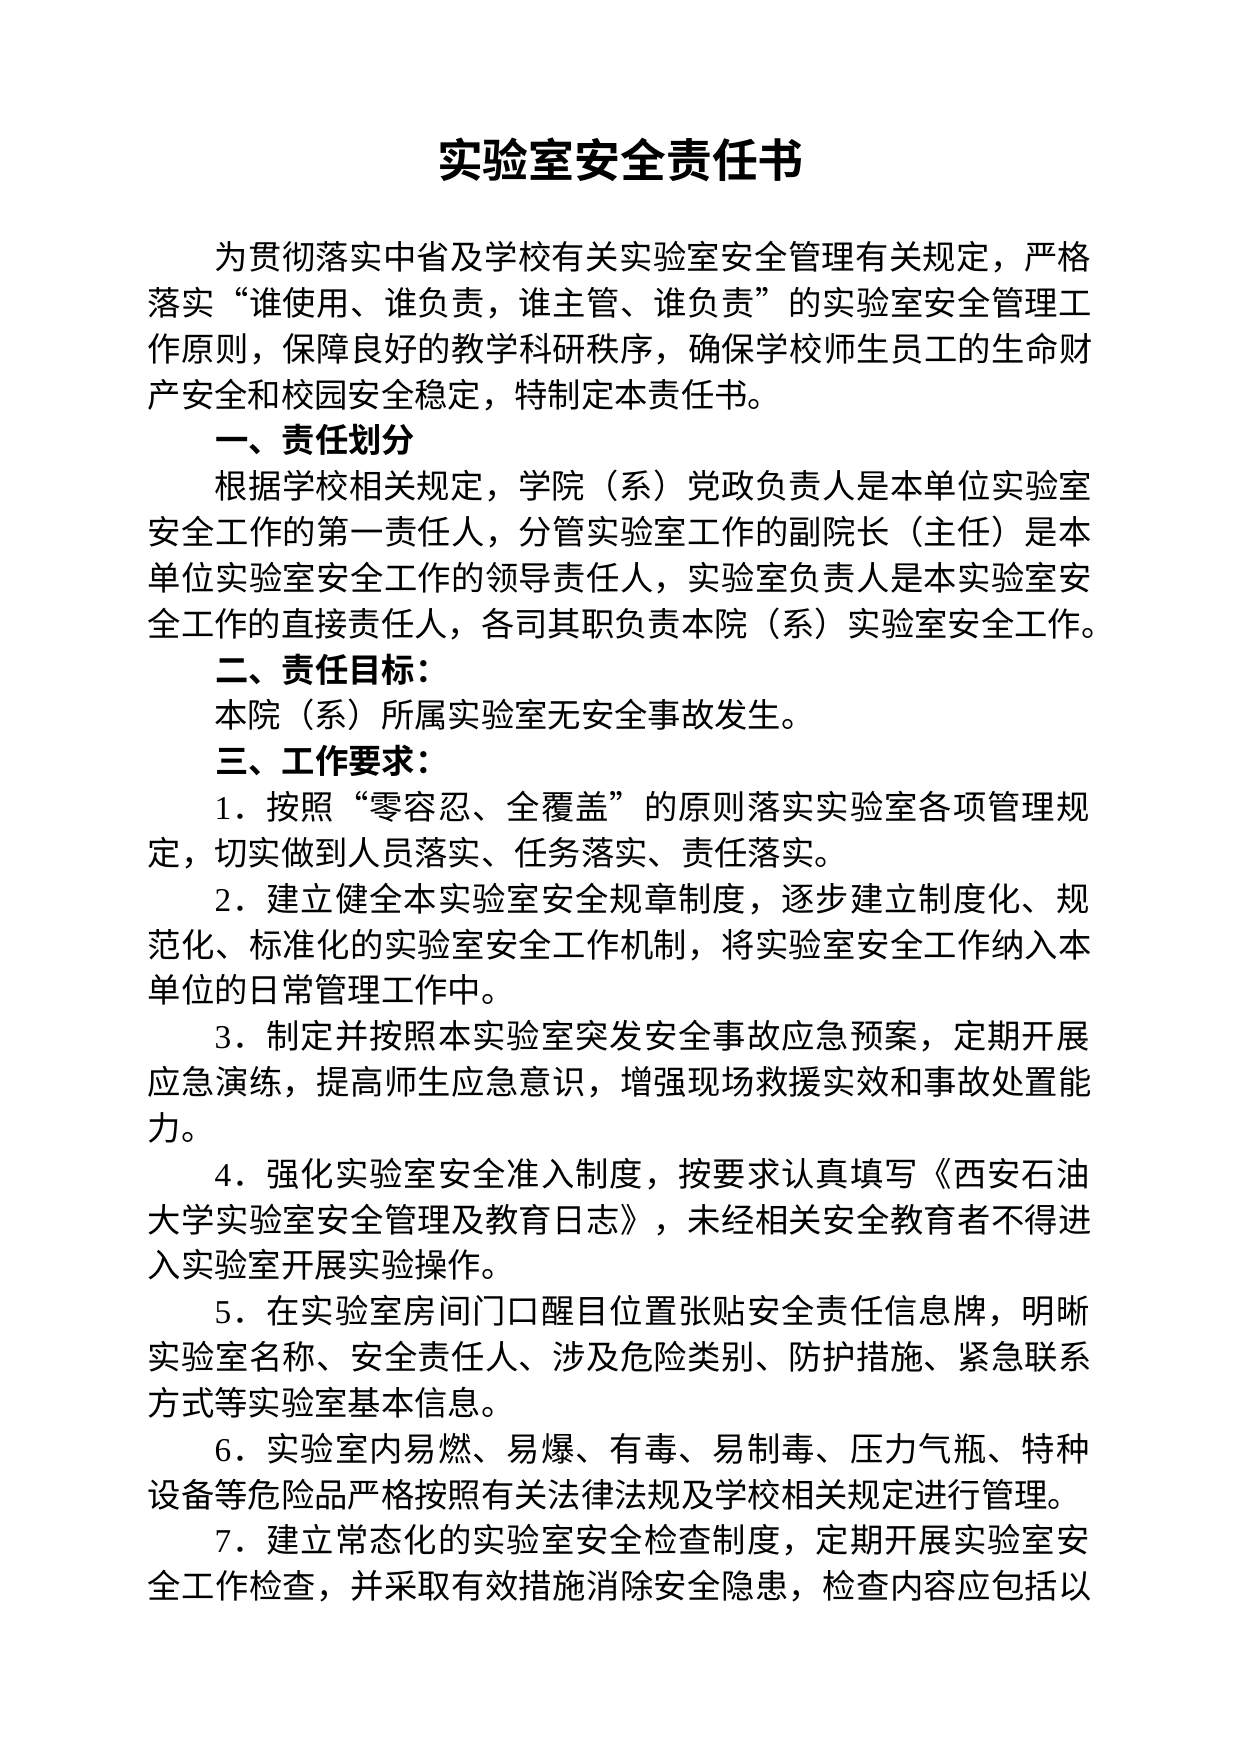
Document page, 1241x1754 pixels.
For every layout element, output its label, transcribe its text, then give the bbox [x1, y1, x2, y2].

text 6．实验室内易燃、易爆、有毒、易制毒、压力气瓶、特种设备等危险品严格按照有关法律法规及学校相关规定进行管理。 [148, 1424, 1092, 1516]
text 二、责任目标： [148, 645, 1092, 691]
text 4．强化实验室安全准入制度，按要求认真填写《西安石油大学实验室安全管理及教育日志》，未经相关安全教育者不得进入实验室开展实验操作。 [148, 1149, 1092, 1287]
text 3．制定并按照本实验室突发安全事故应急预案，定期开展应急演练，提高师生应急意识，增强现场救援实效和事故处置能力。 [148, 1012, 1092, 1149]
text 一、责任划分 [148, 416, 1092, 462]
text 本院（系）所属实验室无安全事故发生。 [148, 691, 1092, 737]
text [148, 1516, 1092, 1608]
text 5．在实验室房间门口醒目位置张贴安全责任信息牌，明晰实验室名称、安全责任人、涉及危险类别、防护措施、紧急联系方式等实验室基本信息。 [148, 1287, 1092, 1424]
text 三、工作要求： [148, 737, 1092, 783]
text 2．建立健全本实验室安全规章制度，逐步建立制度化、规范化、标准化的实验室安全工作机制，将实验室安全工作纳入本单位的日常管理工作中。 [148, 874, 1092, 1012]
text 1．按照“零容忍、全覆盖”的原则落实实验室各项管理规定，切实做到人员落实、任务落实、责任落实。 [148, 783, 1092, 874]
text 为贯彻落实中省及学校有关实验室安全管理有关规定，严格落实“谁使用、谁负责，谁主管、谁负责”的实验室安全管理工作原则，保障良好的教学科研秩序，确保学校师生员工的生命财产安全和校园安全稳定，特制定本责任书。 [148, 233, 1092, 416]
text 根据学校相关规定，学院（系）党政负责人是本单位实验室安全工作的第一责任人，分管实验室工作的副院长（主任）是本单位实验室安全工作的领导责任人，实验室负责人是本实验室安全工作的直接责任人，各司其职负责本院（系）实验室安全工作。 [148, 462, 1092, 645]
text 实验室安全责任书 [148, 141, 1092, 187]
